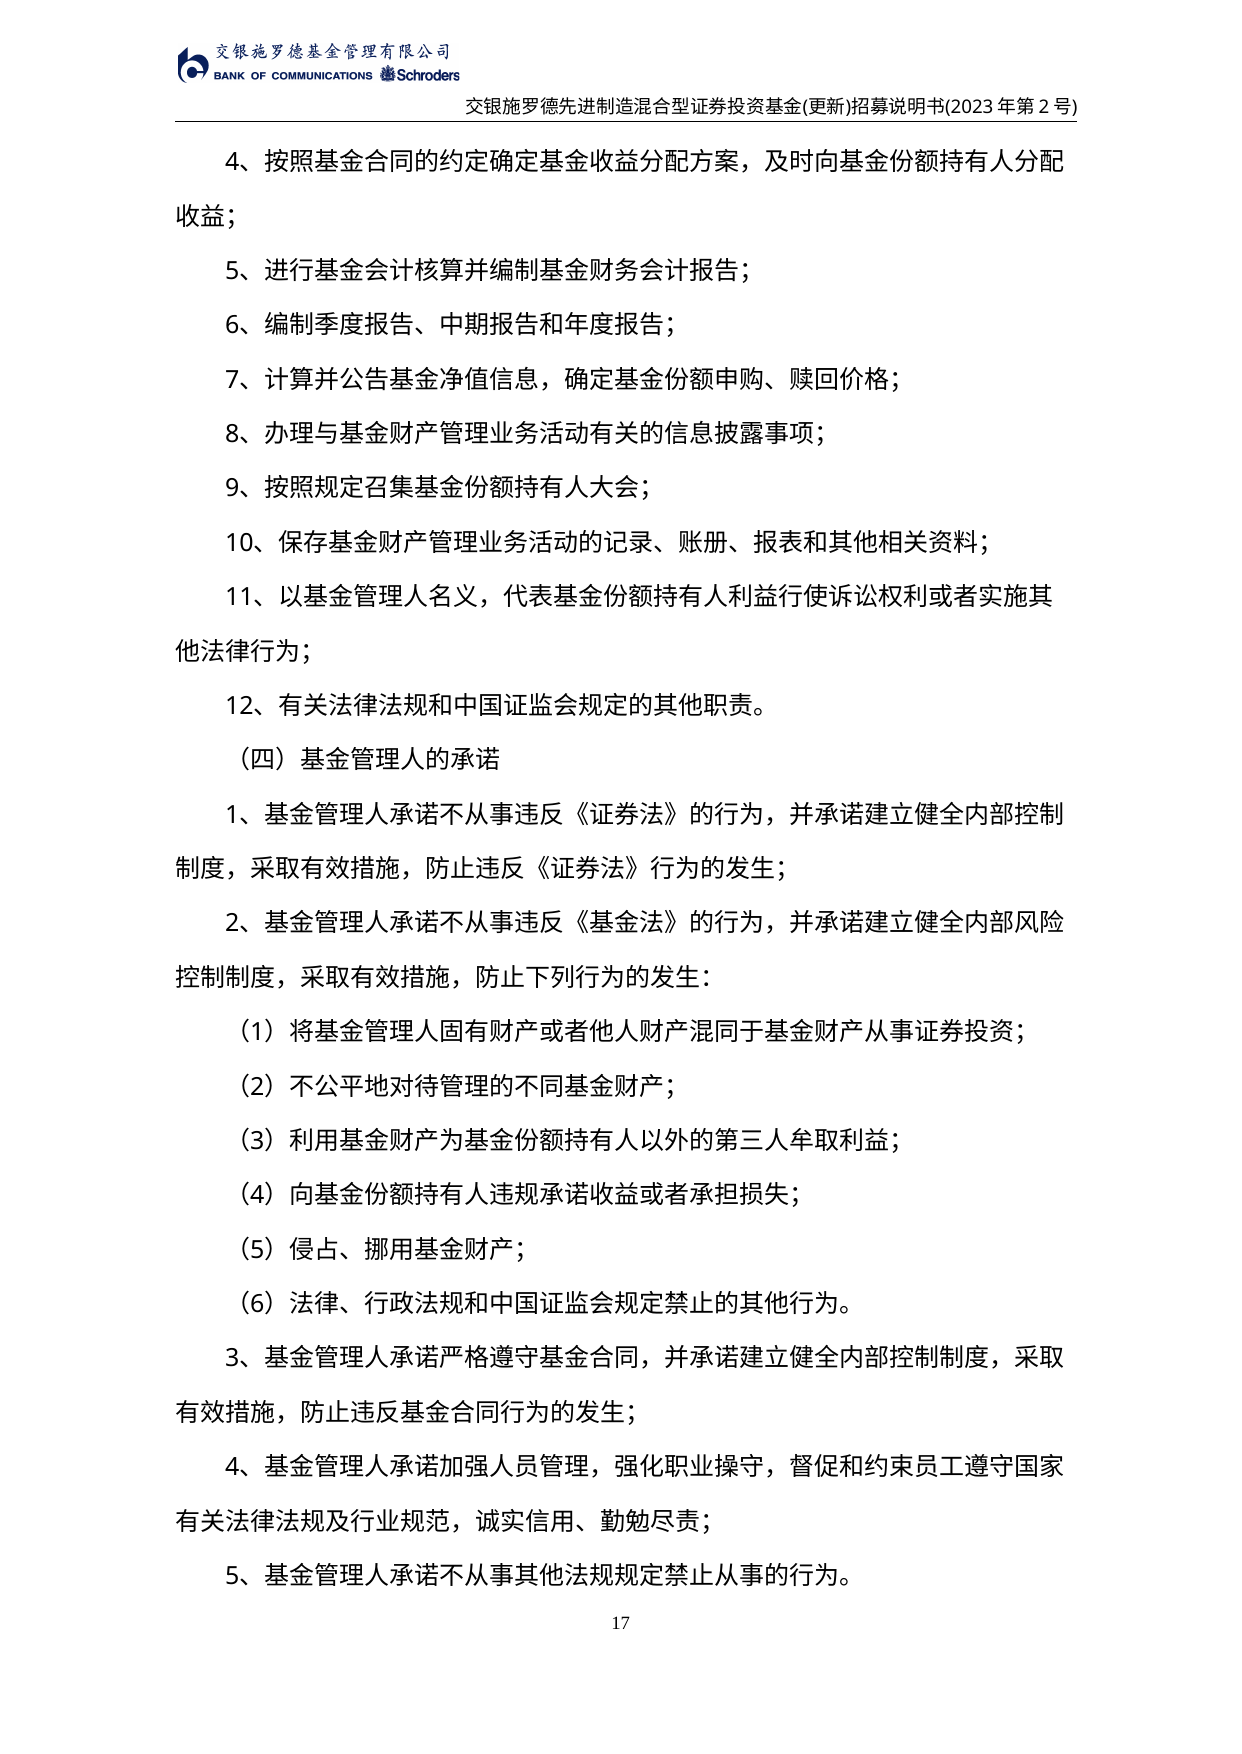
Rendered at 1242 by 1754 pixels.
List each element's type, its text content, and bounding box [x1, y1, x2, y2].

text 10、保存基金财产管理业务活动的记录、账册、报表和其他相关资料； [175, 522, 1077, 558]
text 12、有关法律法规和中国证监会规定的其他职责。 [175, 685, 1077, 722]
text 7、计算并公告基金净值信息，确定基金份额申购、赎回价格； [175, 359, 1077, 395]
text 3、基金管理人承诺严格遵守基金合同，并承诺建立健全内部控制制度，采取有效措施，防止违反基金合同行为的发生； [175, 1338, 1077, 1428]
text （6）法律、行政法规和中国证监会规定禁止的其他行为。 [175, 1283, 1077, 1320]
text （1）将基金管理人固有财产或者他人财产混同于基金财产从事证券投资； [175, 1012, 1077, 1048]
text 5、进行基金会计核算并编制基金财务会计报告； [175, 250, 1077, 287]
text 11、以基金管理人名义，代表基金份额持有人利益行使诉讼权利或者实施其他法律行为； [175, 577, 1077, 667]
text （5）侵占、挪用基金财产； [175, 1229, 1077, 1265]
text 1、基金管理人承诺不从事违反《证券法》的行为，并承诺建立健全内部控制制度，采取有效措施，防止违反《证券法》行为的发生； [175, 794, 1077, 885]
text （4）向基金份额持有人违规承诺收益或者承担损失； [175, 1175, 1077, 1211]
text 6、编制季度报告、中期报告和年度报告； [175, 305, 1077, 341]
text （四）基金管理人的承诺 [175, 740, 1077, 776]
text 9、按照规定召集基金份额持有人大会； [175, 468, 1077, 504]
text 5、基金管理人承诺不从事其他法规规定禁止从事的行为。 [175, 1555, 1077, 1592]
text 4、基金管理人承诺加强人员管理，强化职业操守，督促和约束员工遵守国家有关法律法规及行业规范，诚实信用、勤勉尽责； [175, 1447, 1077, 1537]
picture [178, 43, 460, 83]
text （3）利用基金财产为基金份额持有人以外的第三人牟取利益； [175, 1120, 1077, 1157]
text 4、按照基金合同的约定确定基金收益分配方案，及时向基金份额持有人分配收益； [175, 142, 1077, 232]
text 2、基金管理人承诺不从事违反《基金法》的行为，并承诺建立健全内部风险控制制度，采取有效措施，防止下列行为的发生： [175, 903, 1077, 993]
text （2）不公平地对待管理的不同基金财产； [175, 1066, 1077, 1102]
text 8、办理与基金财产管理业务活动有关的信息披露事项； [175, 413, 1077, 450]
